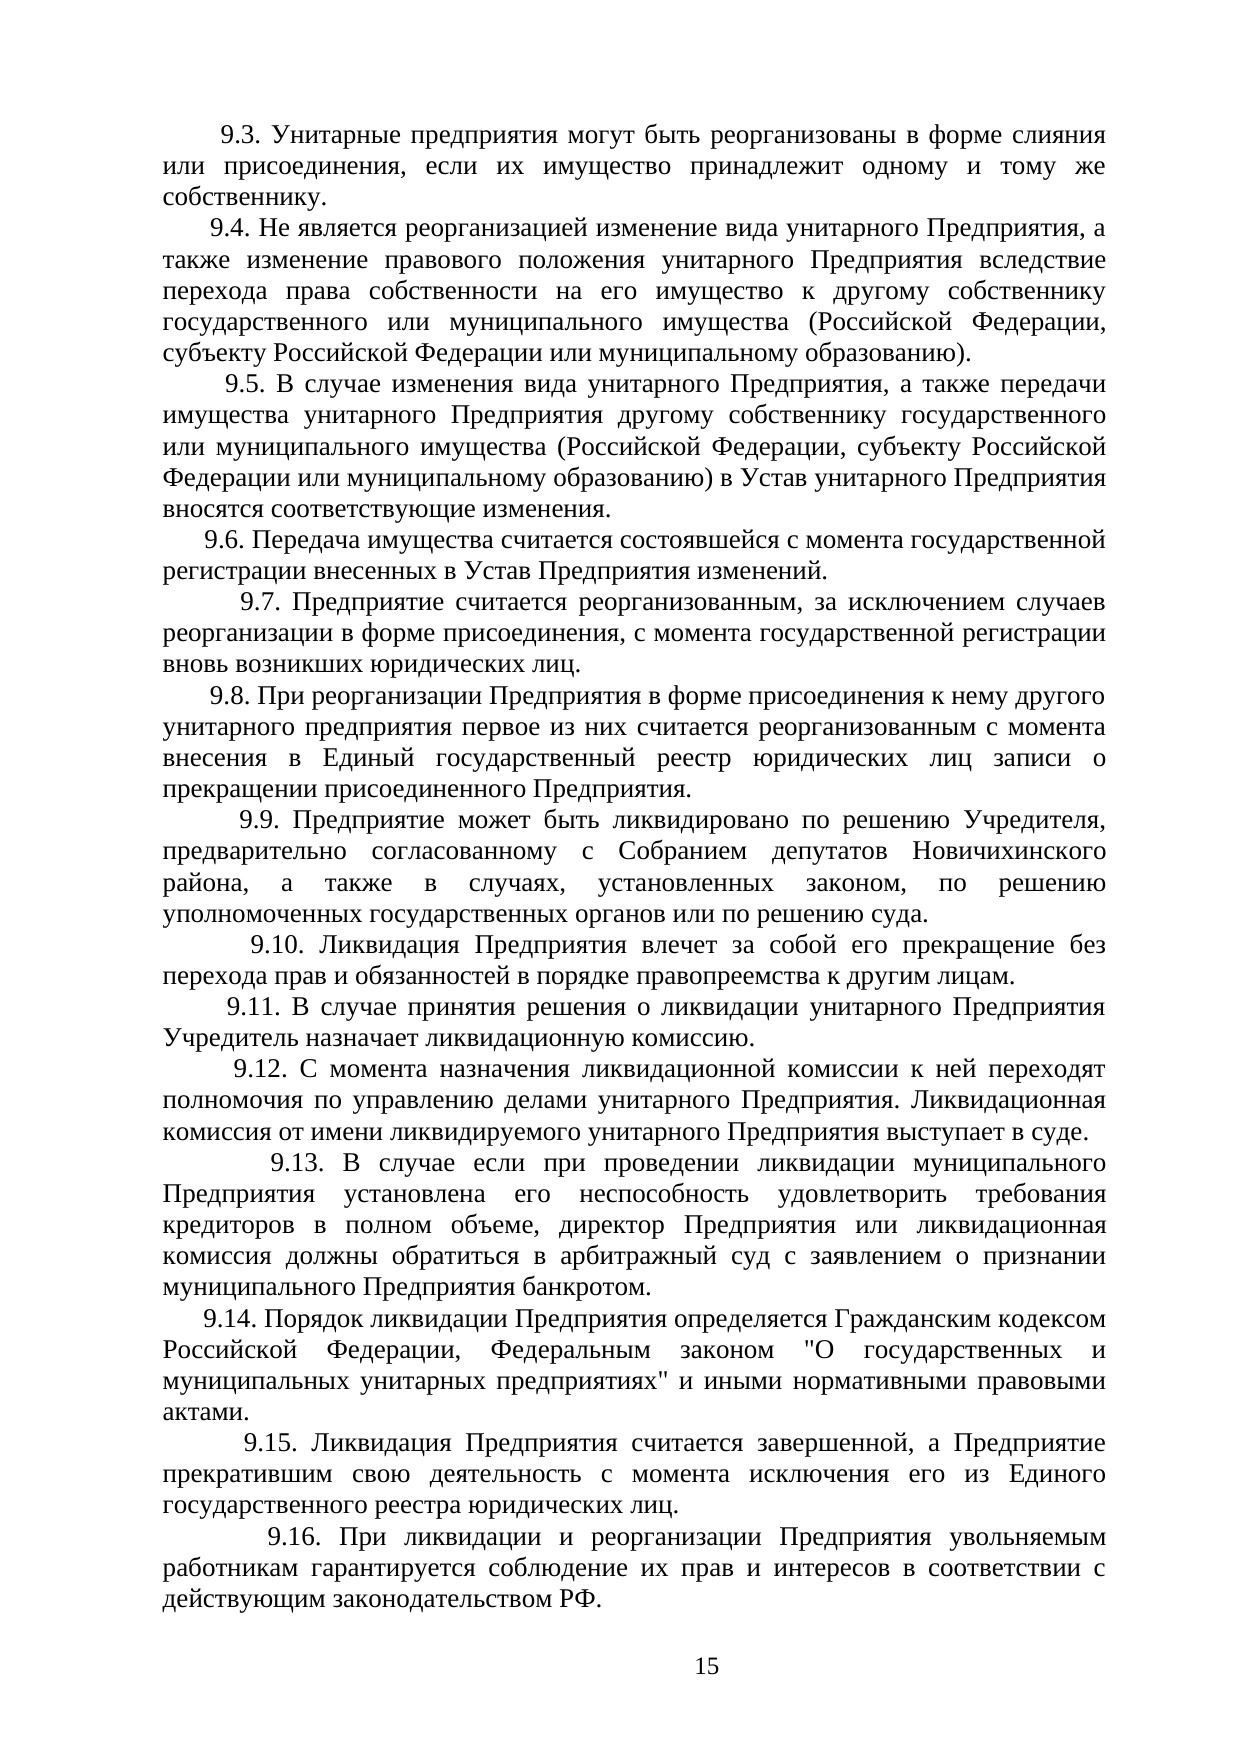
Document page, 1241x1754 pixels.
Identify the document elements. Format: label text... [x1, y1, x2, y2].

text 9.14. Порядок ликвидации Предприятия определяется Гражданским кодексом Российской Федерации, Федеральным законом "О государственных и муниципальных унитарных предприятиях" и иными нормативными правовыми актами. [162, 1302, 1107, 1426]
text 9.3. Унитарные предприятия могут быть реорганизованы в форме слияния или присоединения, если их имущество принадлежит одному и тому же собственнику. [162, 118, 1107, 212]
text 9.4. Не является реорганизацией изменение вида унитарного Предприятия, а также изменение правового положения унитарного Предприятия вследствие перехода права собственности на его имущество к другому собственнику государственного или муниципального имущества (Российской Федерации, субъекту Российской Федерации или муниципальному образованию). [162, 212, 1107, 367]
text 9.13. В случае если при проведении ликвидации муниципального Предприятия установлена его неспособность удовлетворить требования кредиторов в полном объеме, директор Предприятия или ликвидационная комиссия должны обратиться в арбитражный суд с заявлением о признании муниципального Предприятия банкротом. [162, 1146, 1107, 1302]
text 9.5. В случае изменения вида унитарного Предприятия, а также передачи имущества унитарного Предприятия другому собственнику государственного или муниципального имущества (Российской Федерации, субъекту Российской Федерации или муниципальному образованию) в Устав унитарного Предприятия вносятся соответствующие изменения. [162, 367, 1107, 523]
text 9.8. При реорганизации Предприятия в форме присоединения к нему другого унитарного предприятия первое из них считается реорганизованным с момента внесения в Единый государственный реестр юридических лиц записи о прекращении присоединенного Предприятия. [162, 679, 1107, 803]
text 9.16. При ликвидации и реорганизации Предприятия увольняемым работникам гарантируется соблюдение их прав и интересов в соответствии с действующим законодательством РФ. [162, 1520, 1107, 1613]
text 9.7. Предприятие считается реорганизованным, за исключением случаев реорганизации в форме присоединения, с момента государственной регистрации вновь возникших юридических лиц. [162, 585, 1107, 679]
text 9.10. Ликвидация Предприятия влечет за собой его прекращение без перехода прав и обязанностей в порядке правопреемства к другим лицам. [162, 928, 1107, 990]
text 9.9. Предприятие может быть ликвидировано по решению Учредителя, предварительно согласованному с Собранием депутатов Новичихинского района, а также в случаях, установленных законом, по решению уполномоченных государственных органов или по решению суда. [162, 803, 1107, 928]
text 9.6. Передача имущества считается состоявшейся с момента государственной регистрации внесенных в Устав Предприятия изменений. [162, 523, 1107, 585]
text 9.12. С момента назначения ликвидационной комиссии к ней переходят полномочия по управлению делами унитарного Предприятия. Ликвидационная комиссия от имени ликвидируемого унитарного Предприятия выступает в суде. [162, 1052, 1107, 1146]
text 9.11. В случае принятия решения о ликвидации унитарного Предприятия Учредитель назначает ликвидационную комиссию. [162, 990, 1107, 1052]
text 9.15. Ликвидация Предприятия считается завершенной, а Предприятие прекратившим свою деятельность с момента исключения его из Единого государственного реестра юридических лиц. [162, 1426, 1107, 1520]
